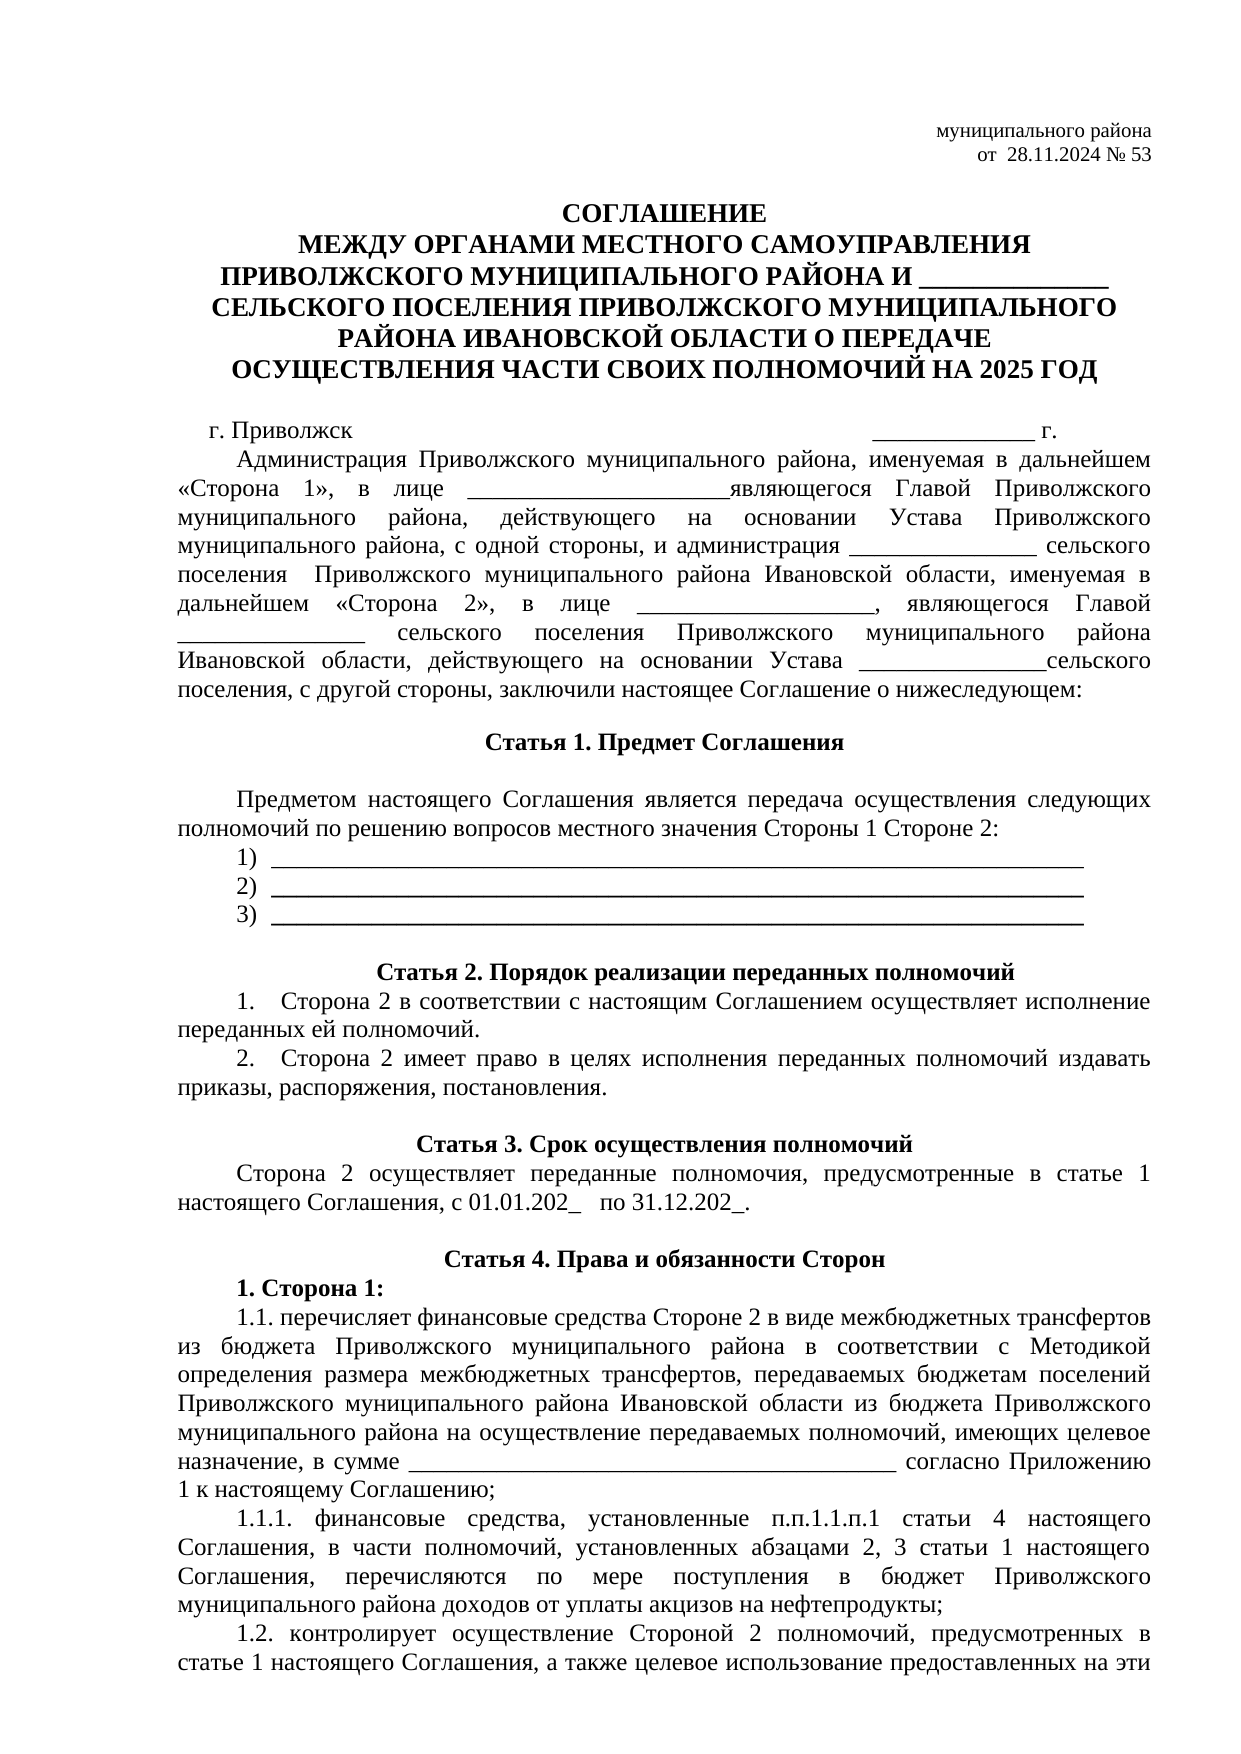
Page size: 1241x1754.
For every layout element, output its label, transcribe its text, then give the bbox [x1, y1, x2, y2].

subtitle РАЙОНА ИВАНОВСКОЙ ОБЛАСТИ О ПЕРЕДАЧЕ [177, 322, 1152, 353]
text г. Приволжск _____________ г. [177, 415, 1152, 444]
text Администрация Приволжского муниципального района, именуемая в дальнейшем «Сторона 1», в лице _____________________являющегося Главой Приволжского муниципального района, действующего на основании Устава Приволжского муниципального района, с одной стороны, и администрация _______________ сельского поселения Приволжского муниципального района Ивановской области, именуемая в дальнейшем «Сторона 2», в лице ___________________, являющегося Главой _______________ сельского поселения Приволжского муниципального района Ивановской области, действующего на основании Устава _______________сельского поселения, с другой стороны, заключили настоящее Соглашение о нижеследующем: [177, 444, 1152, 703]
subtitle ОСУЩЕСТВЛЕНИЯ ЧАСТИ СВОИХ ПОЛНОМОЧИЙ НА 2025 ГОД [177, 353, 1152, 384]
list _________________________________________________________________ [236, 842, 1152, 871]
subtitle Статья 4. Права и обязанности Сторон [177, 1244, 1152, 1273]
list Сторона 2 в соответствии с настоящим Соглашением осуществляет исполнение переданных ей полномочий. [177, 986, 1152, 1043]
list Сторона 2 имеет право в целях исполнения переданных полномочий издавать приказы, распоряжения, постановления. [177, 1043, 1152, 1101]
text 1. Сторона 1: [177, 1273, 1152, 1302]
text 1.1. перечисляет финансовые средства Стороне 2 в виде межбюджетных трансфертов из бюджета Приволжского муниципального района в соответствии с Методикой определения размера межбюджетных трансфертов, передаваемых бюджетам поселений Приволжского муниципального района Ивановской области из бюджета Приволжского муниципального района на осуществление передаваемых полномочий, имеющих целевое назначение, в сумме _______________________________________ согласно Приложению 1 к настоящему Соглашению; [177, 1302, 1152, 1503]
subtitle Статья 3. Срок осуществления полномочий [177, 1129, 1152, 1158]
subtitle МЕЖДУ ОРГАНАМИ МЕСТНОГО САМОУПРАВЛЕНИЯ ПРИВОЛЖСКОГО МУНИЦИПАЛЬНОГО РАЙОНА И ______________ СЕЛЬСКОГО ПОСЕЛЕНИЯ ПРИВОЛЖСКОГО МУНИЦИПАЛЬНОГО [177, 228, 1152, 322]
text Статья 2. Порядок реализации переданных полномочий [177, 957, 1152, 986]
text Сторона 2 осуществляет переданные полномочия, предусмотренные в статье 1 настоящего Соглашения, с 01.01.202_ по 31.12.202_. [177, 1158, 1152, 1216]
list _________________________________________________________________ [236, 871, 1152, 899]
subtitle Статья 1. Предмет Соглашения [177, 727, 1152, 756]
list _________________________________________________________________ [236, 899, 1152, 928]
text Предметом настоящего Соглашения является передача осуществления следующих полномочий по решению вопросов местного значения Стороны 1 Стороне 2: [177, 784, 1152, 842]
text 1.1.1. финансовые средства, установленные п.п.1.1.п.1 статьи 4 настоящего Соглашения, в части полномочий, установленных абзацами 2, 3 статьи 1 настоящего Соглашения, перечисляются по мере поступления в бюджет Приволжского муниципального района доходов от уплаты акцизов на нефтепродукты; [177, 1503, 1152, 1618]
text от 28.11.2024 № 53 [796, 142, 1152, 166]
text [177, 1618, 1152, 1676]
text муниципального района [796, 118, 1152, 142]
subtitle СОГЛАШЕНИЕ [177, 197, 1152, 228]
